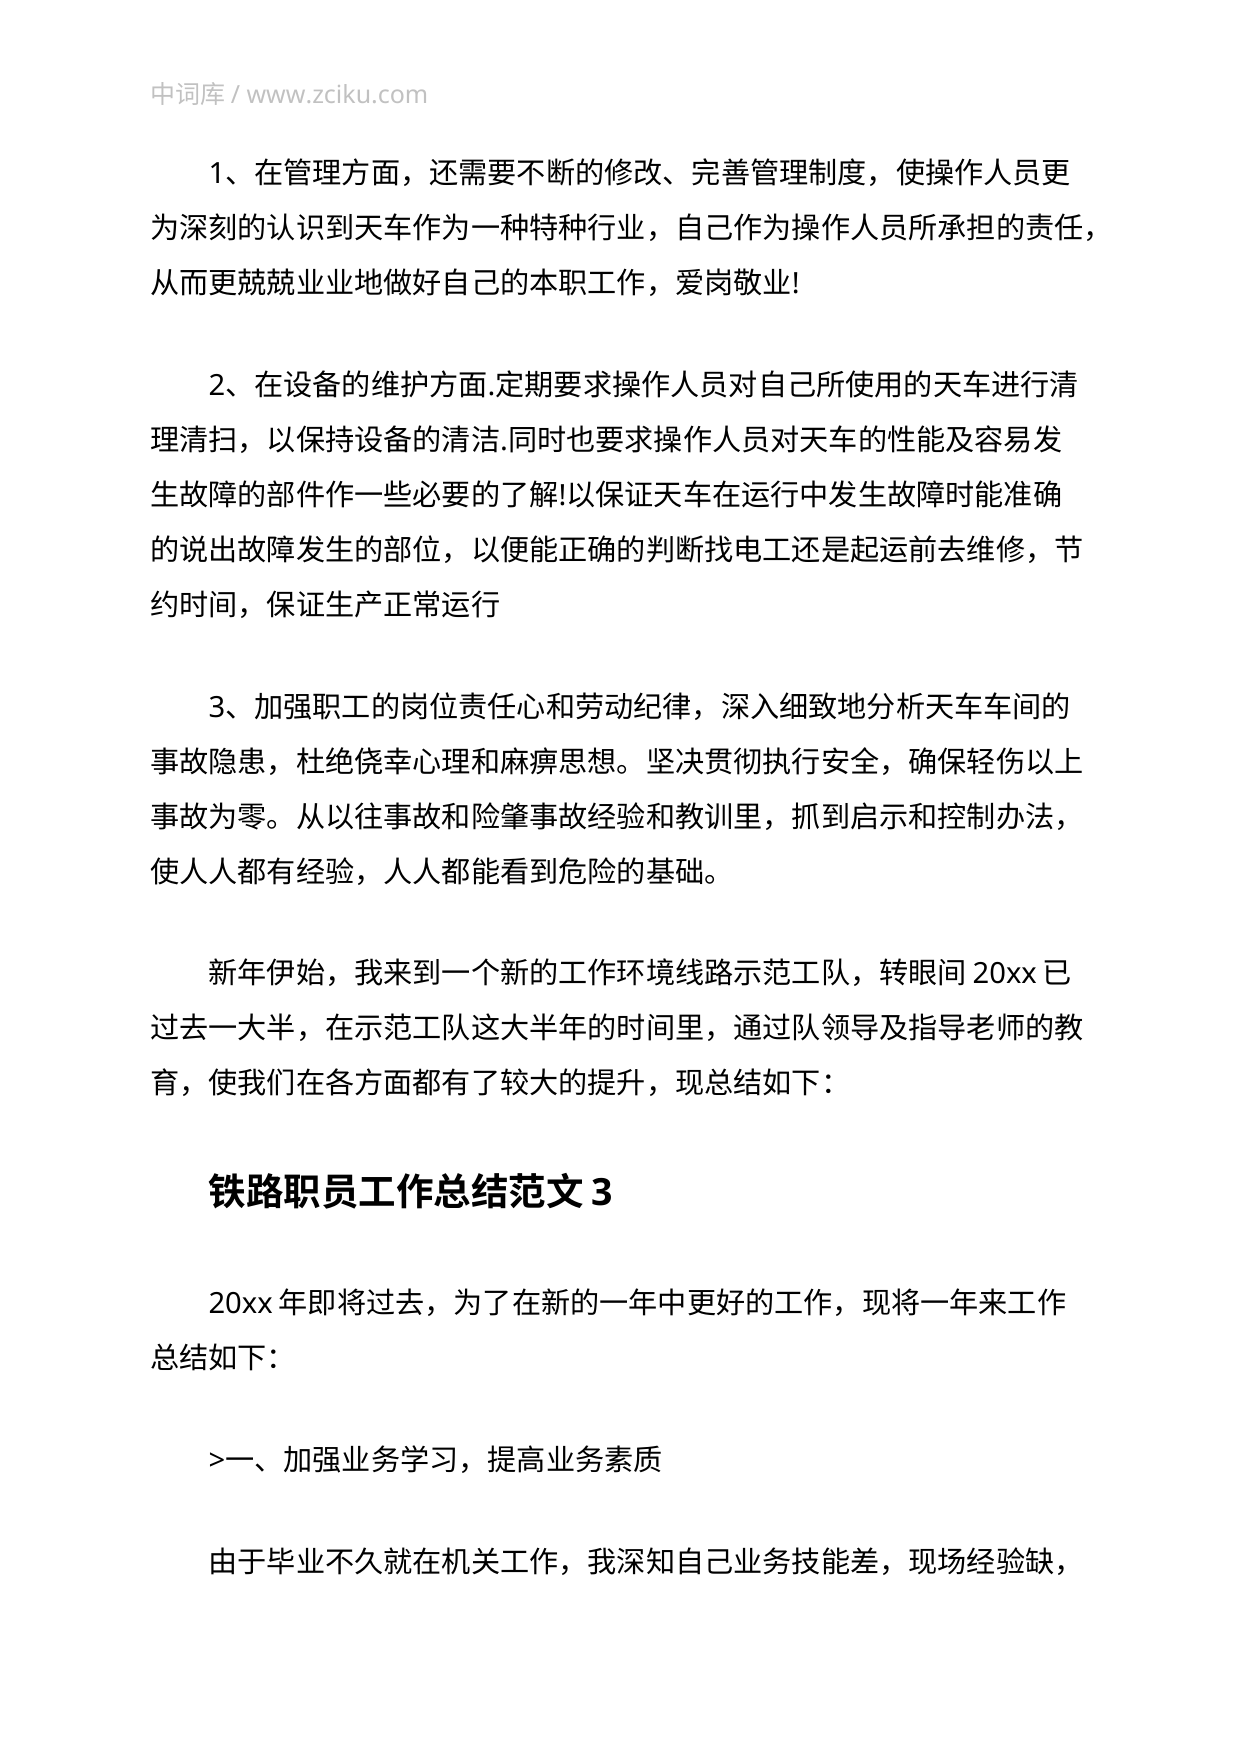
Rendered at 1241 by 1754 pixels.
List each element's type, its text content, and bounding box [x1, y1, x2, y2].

text 新年伊始，我来到一个新的工作环境线路示范工队，转眼间20xx已过去一大半，在示范工队这大半年的时间里，通过队领导及指导老师的教育，使我们在各方面都有了较大的提升，现总结如下： [150, 950, 1090, 1102]
text 1、在管理方面，还需要不断的修改、完善管理制度，使操作人员更为深刻的认识到天车作为一种特种行业，自己作为操作人员所承担的责任，从而更兢兢业业地做好自己的本职工作，爱岗敬业! [150, 150, 1090, 302]
text 3、加强职工的岗位责任心和劳动纪律，深入细致地分析天车车间的事故隐患，杜绝侥幸心理和麻痹思想。坚决贯彻执行安全，确保轻伤以上事故为零。从以往事故和险肇事故经验和教训里，抓到启示和控制办法，使人人都有经验，人人都能看到危险的基础。 [150, 683, 1090, 891]
text 2、在设备的维护方面.定期要求操作人员对自己所使用的天车进行清理清扫，以保持设备的清洁.同时也要求操作人员对天车的性能及容易发生故障的部件作一些必要的了解!以保证天车在运行中发生故障时能准确的说出故障发生的部位，以便能正确的判断找电工还是起运前去维修，节约时间，保证生产正常运行 [150, 362, 1090, 624]
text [150, 1538, 1090, 1580]
text 20xx年即将过去，为了在新的一年中更好的工作，现将一年来工作总结如下： [150, 1279, 1090, 1377]
text 铁路职员工作总结范文3 [150, 1162, 1090, 1216]
text >一、加强业务学习，提高业务素质 [150, 1436, 1090, 1478]
